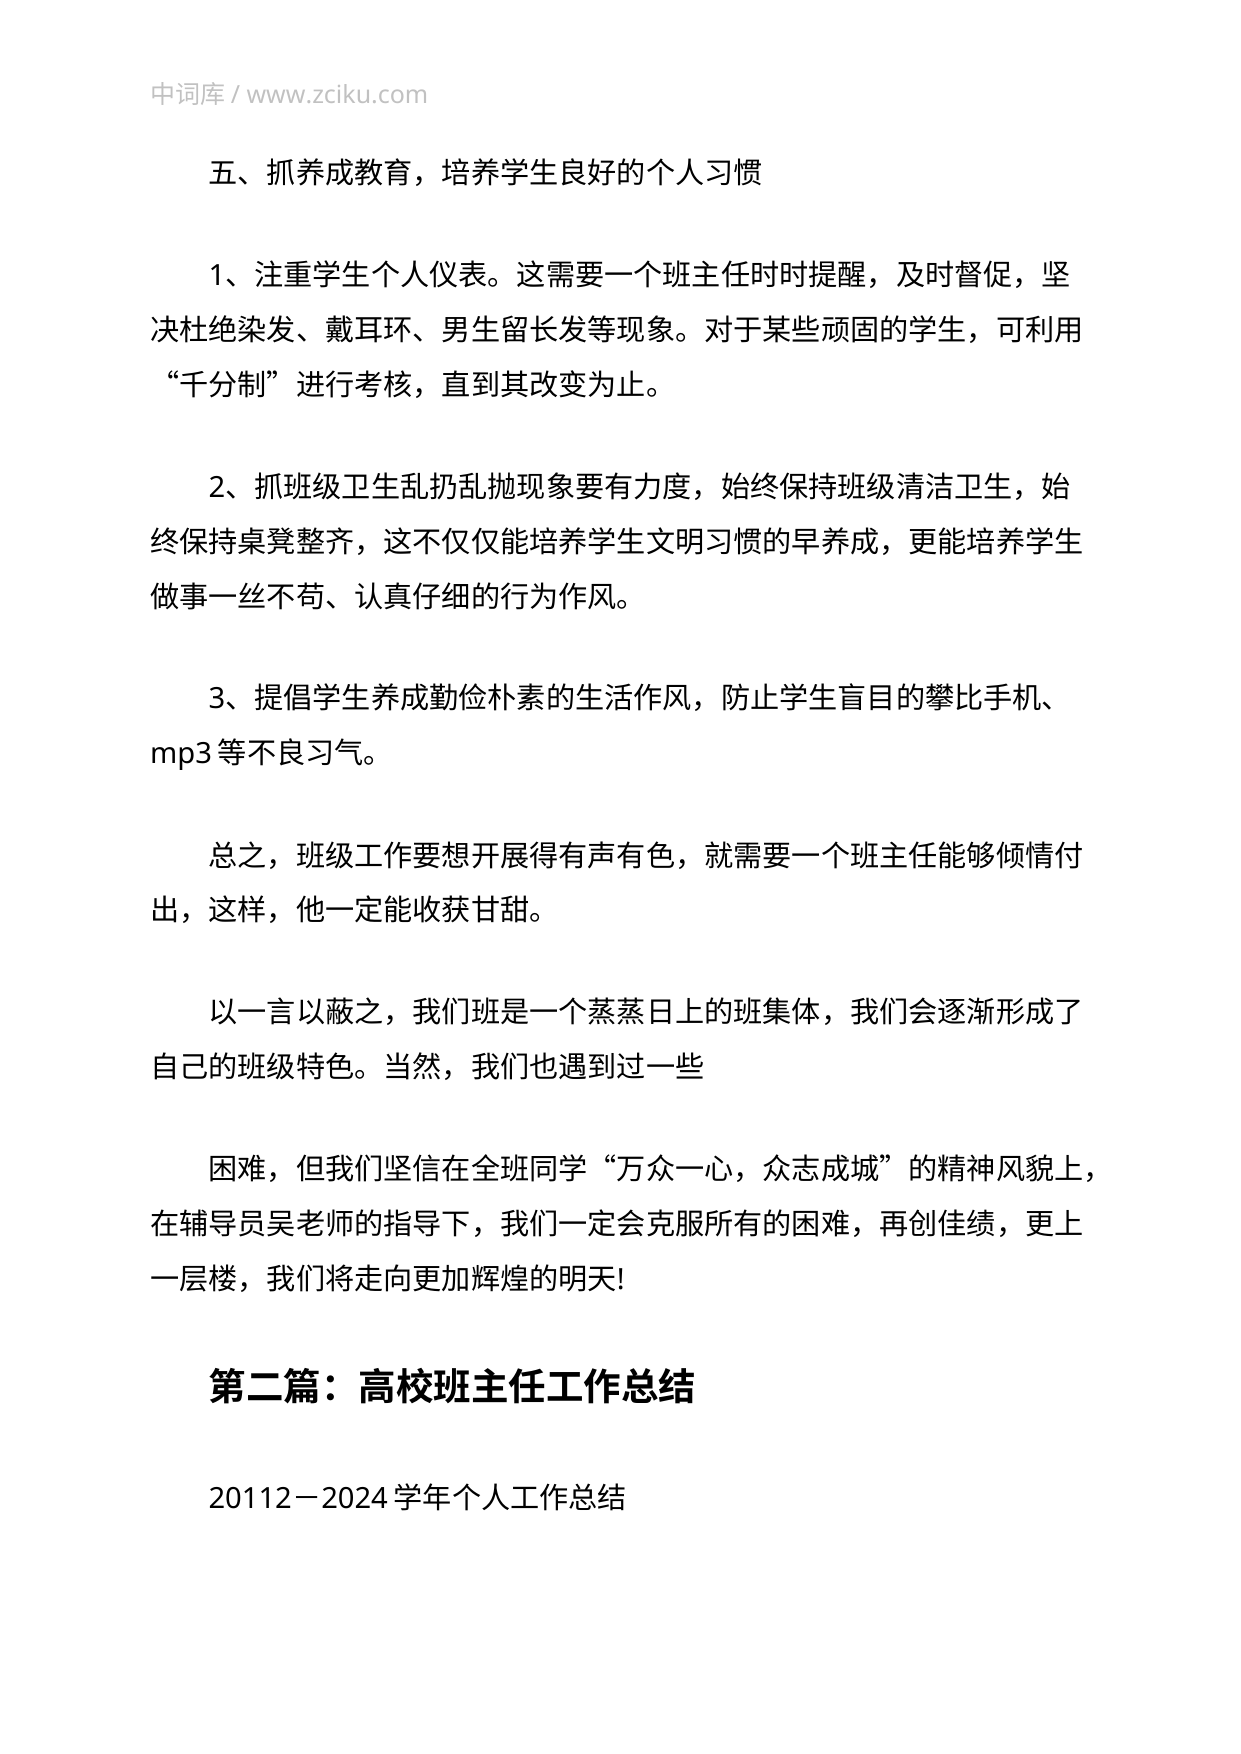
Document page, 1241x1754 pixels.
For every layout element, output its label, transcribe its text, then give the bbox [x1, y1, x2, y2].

text 困难，但我们坚信在全班同学“万众一心，众志成城”的精神风貌上，在辅导员吴老师的指导下，我们一定会克服所有的困难，再创佳绩，更上一层楼，我们将走向更加辉煌的明天! [150, 1145, 1090, 1298]
text 五、抓养成教育，培养学生良好的个人习惯 [150, 150, 1090, 192]
text 3、提倡学生养成勤俭朴素的生活作风，防止学生盲目的攀比手机、mp3等不良习气。 [150, 675, 1090, 772]
text 1、注重学生个人仪表。这需要一个班主任时时提醒，及时督促，坚决杜绝染发、戴耳环、男生留长发等现象。对于某些顽固的学生，可利用“千分制”进行考核，直到其改变为止。 [150, 252, 1090, 404]
text 2、抓班级卫生乱扔乱抛现象要有力度，始终保持班级清洁卫生，始终保持桌凳整齐，这不仅仅能培养学生文明习惯的早养成，更能培养学生做事一丝不苟、认真仔细的行为作风。 [150, 463, 1090, 616]
text 第二篇：高校班主任工作总结 [150, 1357, 1090, 1411]
text 以一言以蔽之，我们班是一个蒸蒸日上的班集体，我们会逐渐形成了自己的班级特色。当然，我们也遇到过一些 [150, 989, 1090, 1086]
text 20112－2024学年个人工作总结 [150, 1474, 1090, 1517]
text 总之，班级工作要想开展得有声有色，就需要一个班主任能够倾情付出，这样，他一定能收获甘甜。 [150, 832, 1090, 929]
